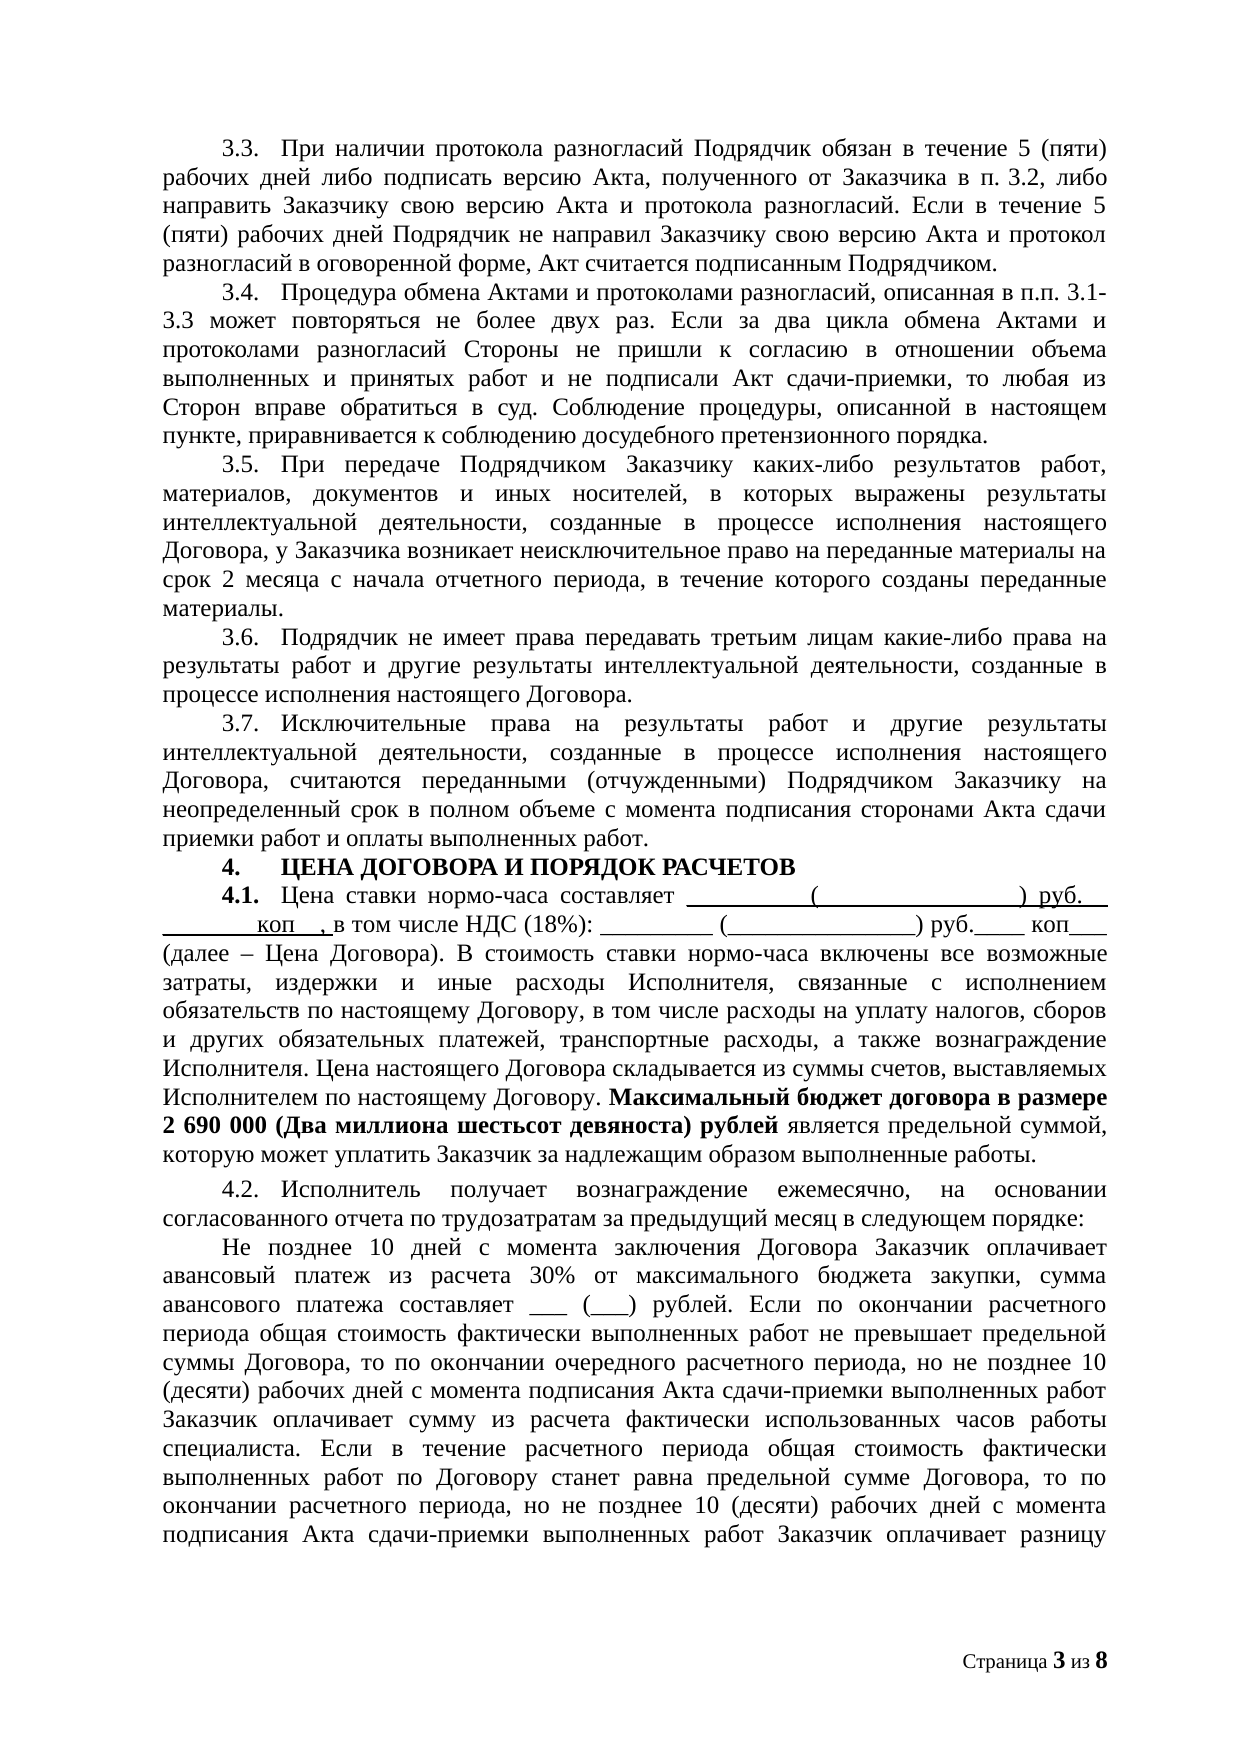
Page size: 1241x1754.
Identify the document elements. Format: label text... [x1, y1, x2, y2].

list Исключительные права на результаты работ и другие результаты интеллектуальной деятельности, созданные в процессе исполнения настоящего Договора, считаются переданными (отчужденными) Подрядчиком Заказчику на неопределенный срок в полном объеме с момента подписания сторонами Акта сдачи приемки работ и оплаты выполненных работ. [162, 708, 1107, 852]
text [162, 1232, 1107, 1548]
list Подрядчик не имеет права передавать третьим лицам какие-либо права на результаты работ и другие результаты интеллектуальной деятельности, созданные в процессе исполнения настоящего Договора. [162, 622, 1107, 708]
subtitle ЦЕНА ДОГОВОРА И ПОРЯДОК РАСЧЕТОВ [162, 852, 1107, 880]
list Исполнитель получает вознаграждение ежемесячно, на основании согласованного отчета по трудозатратам за предыдущий месяц в следующем порядке: [162, 1174, 1107, 1232]
list При наличии протокола разногласий Подрядчик обязан в течение 5 (пяти) рабочих дней либо подписать версию Акта, полученного от Заказчика в п. 3.2, либо направить Заказчику свою версию Акта и протокола разногласий. Если в течение 5 (пяти) рабочих дней Подрядчик не направил Заказчику свою версию Акта и протокол разногласий в оговоренной форме, Акт считается подписанным Подрядчиком. [162, 133, 1107, 277]
list При передаче Подрядчиком Заказчику каких-либо результатов работ, материалов, документов и иных носителей, в которых выражены результаты интеллектуальной деятельности, созданные в процессе исполнения настоящего Договора, у Заказчика возникает неисключительное право на переданные материалы на срок 2 месяца с начала отчетного периода, в течение которого созданы переданные материалы. [162, 449, 1107, 622]
list Цена ставки нормо-часа составляет _________ (________________) руб.__ _______ коп__, в том числе НДС (18%): _________ (_______________) руб.____ коп___ (далее – Цена Договора). В стоимость ставки нормо-часа включены все возможные затраты, издержки и иные расходы Исполнителя, связанные с исполнением обязательств по настоящему Договору, в том числе расходы на уплату налогов, сборов и других обязательных платежей, транспортные расходы, а также вознаграждение Исполнителя. Цена настоящего Договора складывается из суммы счетов, выставляемых Исполнителем по настоящему Договору. Максимальный бюджет договора в размере 2 690 000 (Два миллиона шестьсот девяноста) рублей является предельной суммой, которую может уплатить Заказчик за надлежащим образом выполненные работы. [162, 880, 1107, 1168]
list Процедура обмена Актами и протоколами разногласий, описанная в п.п. 3.1-3.3 может повторяться не более двух раз. Если за два цикла обмена Актами и протоколами разногласий Стороны не пришли к согласию в отношении объема выполненных и принятых работ и не подписали Акт сдачи-приемки, то любая из Сторон вправе обратиться в суд. Соблюдение процедуры, описанной в настоящем пункте, приравнивается к соблюдению досудебного претензионного порядка. [162, 277, 1107, 449]
